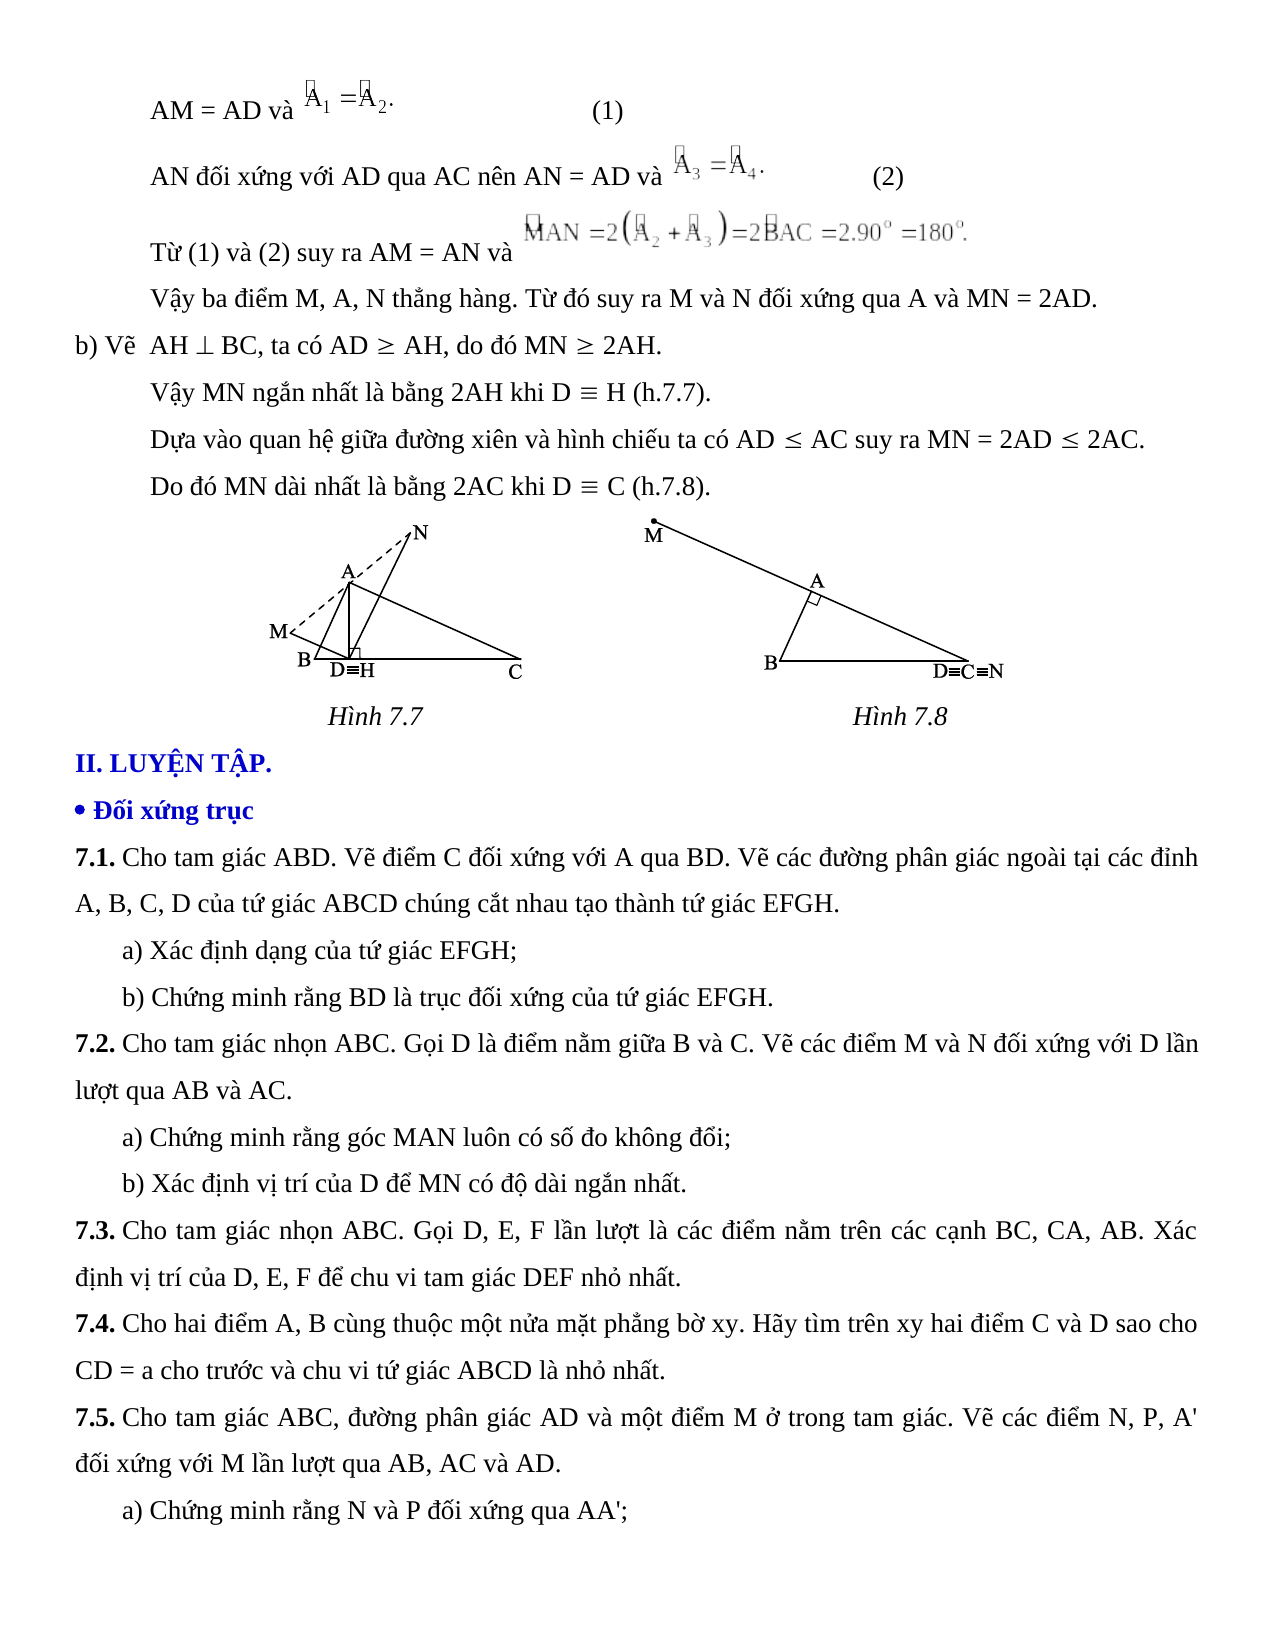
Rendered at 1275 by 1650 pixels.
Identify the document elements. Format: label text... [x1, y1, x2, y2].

text a) Xác định dạng của tứ giác EFGH; [75, 934, 1200, 965]
text Vậy ba điểm M, A, N thẳng hàng. Từ đó suy ra M và N đối xứng qua A và MN = 2AD. [75, 283, 1200, 314]
text II. LUYỆN TẬP. [75, 747, 1200, 778]
list Cho tam giác ABD. Vẽ điểm C đối xứng với A qua BD. Vẽ các đường phân giác ngoài tại các đỉnh A, B, C, D của tứ giác ABCD chúng cắt nhau tạo thành tứ giác EFGH. [75, 841, 1200, 918]
text Hình 7.7 Hình 7.8 [75, 701, 1200, 732]
text a) Chứng minh rằng góc MAN luôn có số đo không đổi; [75, 1121, 1200, 1152]
list Cho tam giác ABC, đường phân giác AD và một điểm M ở trong tam giác. Vẽ các điểm N, P, A' đối xứng với M lần lượt qua AB, AC và AD. [75, 1401, 1200, 1478]
list Cho tam giác nhọn ABC. Gọi D là điểm nằm giữa B và C. Vẽ các điểm M và N đối xứng với D lần lượt qua AB và AC. [75, 1027, 1200, 1105]
text AN đối xứng với AD qua AC nên AN = AD và (2) [75, 141, 1200, 191]
text b) Chứng minh rằng BD là trục đối xứng của tứ giác EFGH. [75, 981, 1200, 1012]
text AM = AD và (1) [75, 75, 1200, 125]
text Dựa vào quan hệ giữa đường xiên và hình chiếu ta có AD AC suy ra MN = 2AD 2AC. [75, 423, 1200, 454]
text a) Chứng minh rằng N và P đối xứng qua AA'; [75, 1494, 1200, 1525]
list Cho hai điểm A, B cùng thuộc một nửa mặt phẳng bờ xy. Hãy tìm trên xy hai điểm C và D sao cho CD = a cho trước và chu vi tứ giác ABCD là nhỏ nhất. [75, 1307, 1200, 1385]
text b) Xác định vị trí của D để MN có độ dài ngắn nhất. [75, 1167, 1200, 1198]
text b) Vẽ AH BC, ta có AD AH, do đó MN 2AH. [75, 329, 1200, 361]
text Từ (1) và (2) suy ra AM = AN và [75, 206, 1200, 267]
list Cho tam giác nhọn ABC. Gọi D, E, F lần lượt là các điểm nằm trên các cạnh BC, CA, AB. Xác định vị trí của D, E, F để chu vi tam giác DEF nhỏ nhất. [75, 1214, 1200, 1292]
text Vậy MN ngắn nhất là bằng 2AH khi D H (h.7.7). [75, 376, 1200, 407]
text Đối xứng trục [75, 794, 1200, 825]
text Do đó MN dài nhất là bằng 2AC khi D C (h.7.8). [75, 470, 1200, 501]
